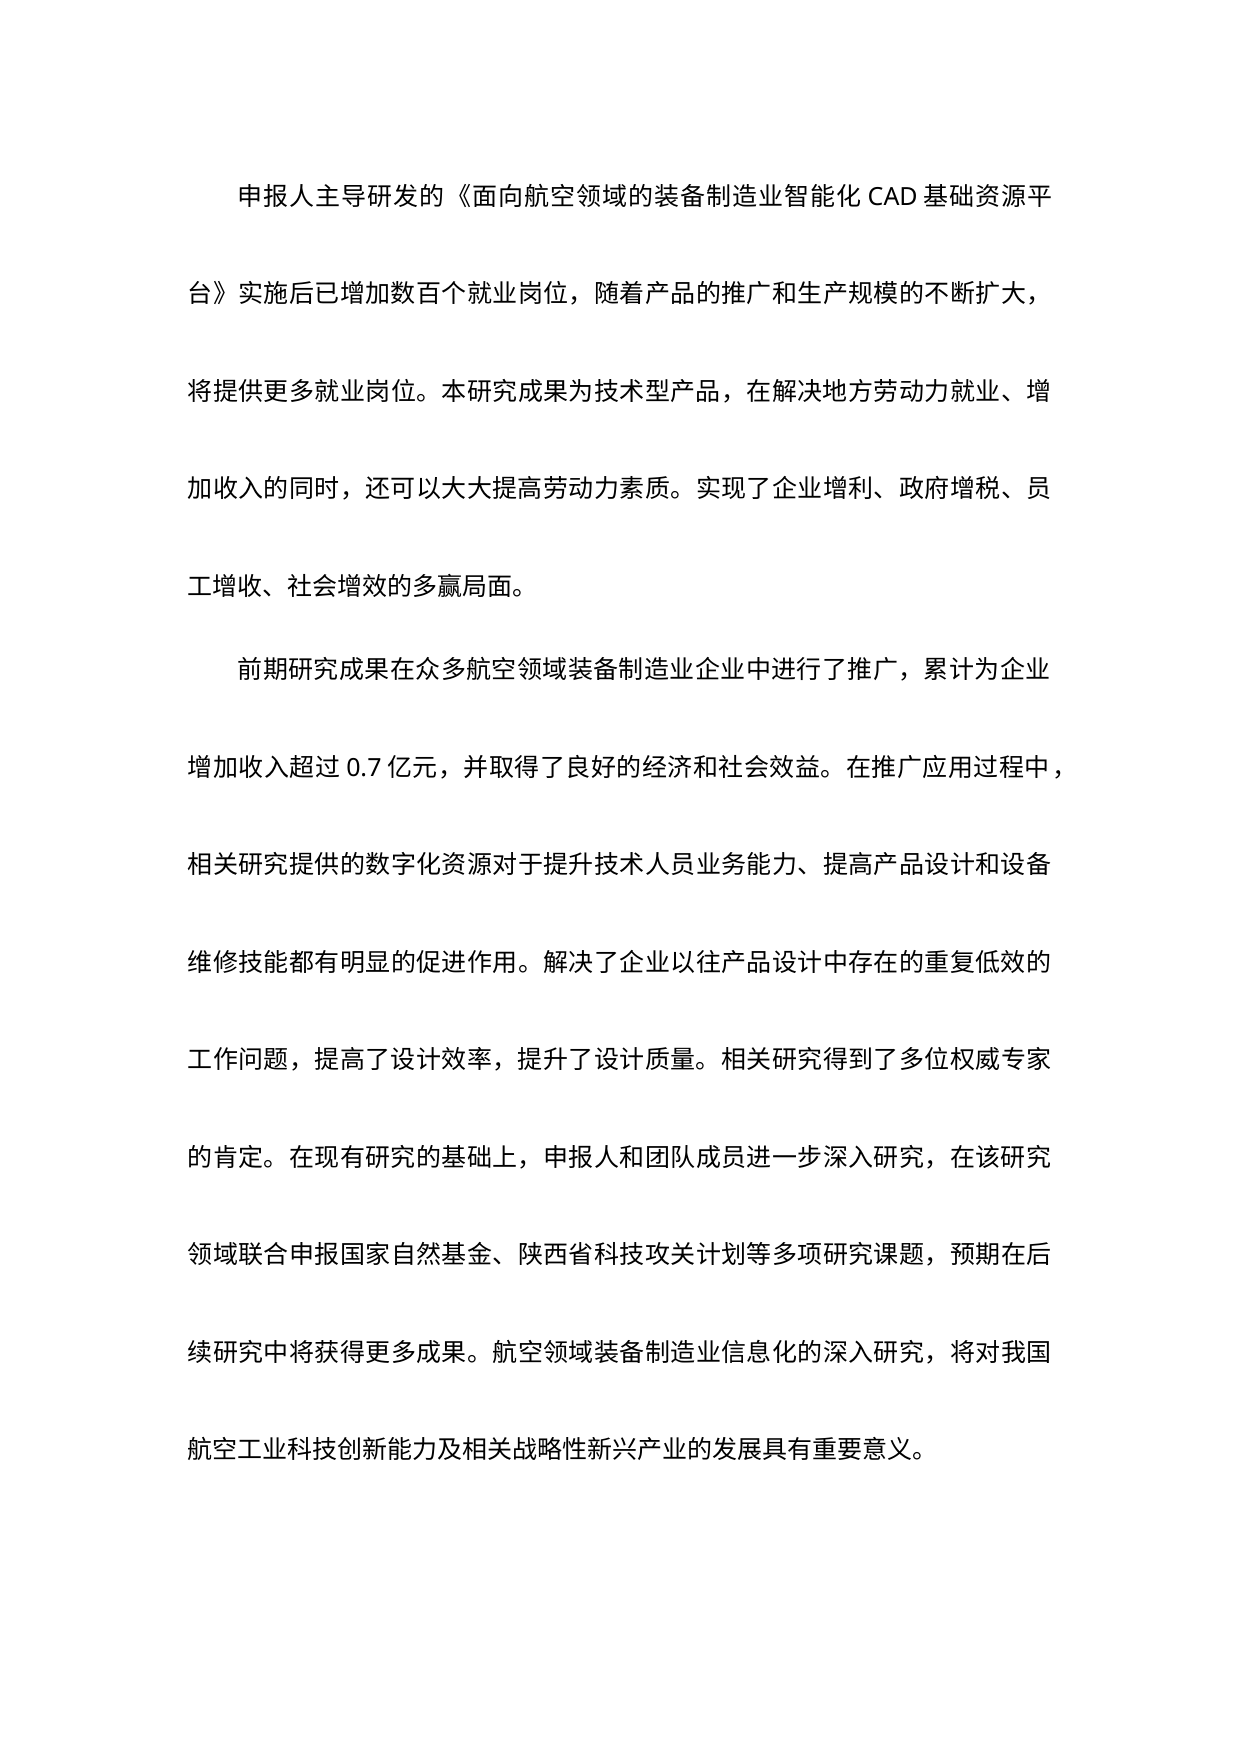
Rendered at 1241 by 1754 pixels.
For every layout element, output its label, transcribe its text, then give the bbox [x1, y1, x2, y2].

text 申报人主导研发的《面向航空领域的装备制造业智能化CAD基础资源平台》实施后已增加数百个就业岗位，随着产品的推广和生产规模的不断扩大，将提供更多就业岗位。本研究成果为技术型产品，在解决地方劳动力就业、增加收入的同时，还可以大大提高劳动力素质。实现了企业增利、政府增税、员工增收、社会增效的多赢局面。 [187, 162, 1053, 617]
text 前期研究成果在众多航空领域装备制造业企业中进行了推广，累计为企业增加收入超过0.7亿元，并取得了良好的经济和社会效益。在推广应用过程中，相关研究提供的数字化资源对于提升技术人员业务能力、提高产品设计和设备维修技能都有明显的促进作用。解决了企业以往产品设计中存在的重复低效的工作问题，提高了设计效率，提升了设计质量。相关研究得到了多位权威专家的肯定。在现有研究的基础上，申报人和团队成员进一步深入研究，在该研究领域联合申报国家自然基金、陕西省科技攻关计划等多项研究课题，预期在后续研究中将获得更多成果。航空领域装备制造业信息化的深入研究，将对我国航空工业科技创新能力及相关战略性新兴产业的发展具有重要意义。 [187, 635, 1053, 1480]
